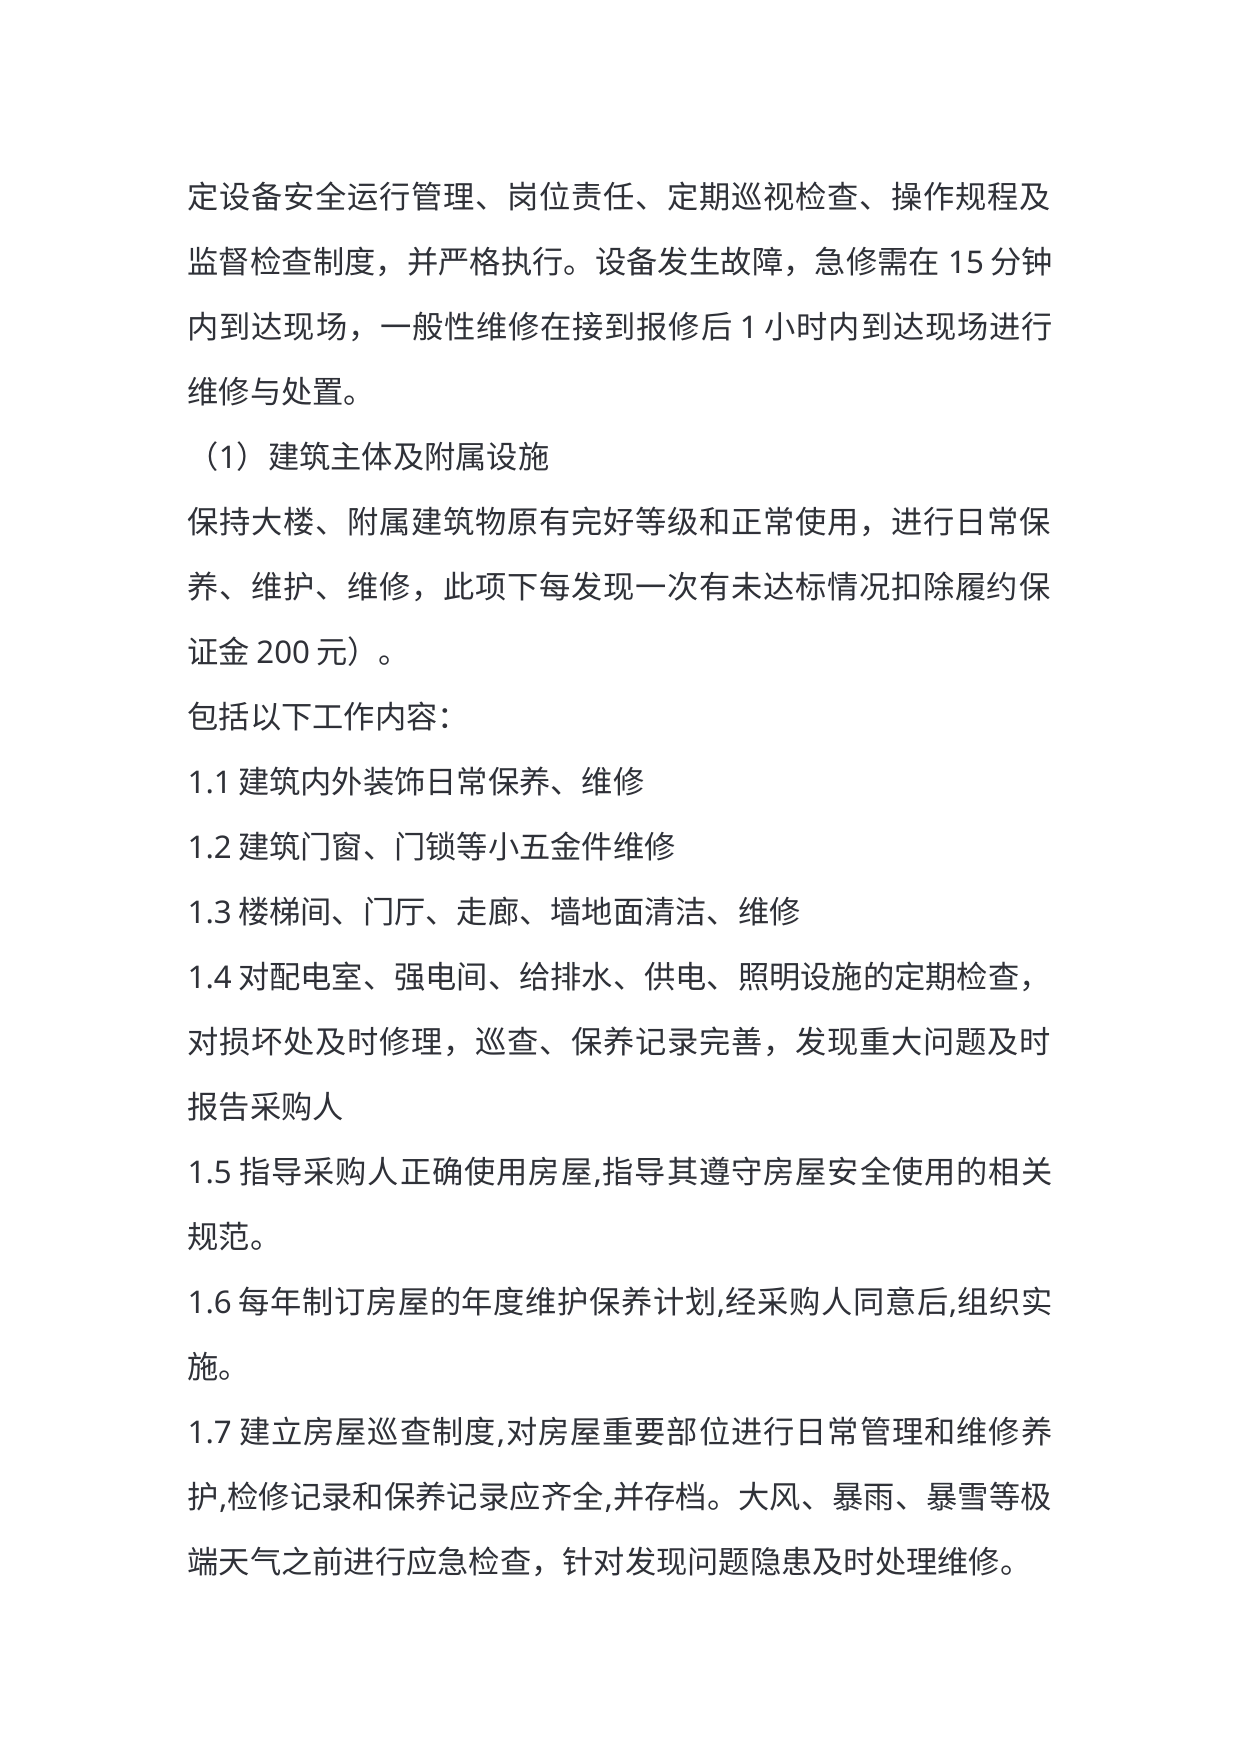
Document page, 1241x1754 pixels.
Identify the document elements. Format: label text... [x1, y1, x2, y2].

text 1.3楼梯间、门厅、走廊、墙地面清洁、维修 [187, 877, 1053, 942]
text 1.5指导采购人正确使用房屋,指导其遵守房屋安全使用的相关规范。 [187, 1137, 1053, 1267]
text 保持大楼、附属建筑物原有完好等级和正常使用，进行日常保养、维护、维修，此项下每发现一次有未达标情况扣除履约保证金200元）。 [187, 487, 1053, 682]
text 1.4对配电室、强电间、给排水、供电、照明设施的定期检查，对损坏处及时修理，巡查、保养记录完善，发现重大问题及时报告采购人 [187, 942, 1053, 1137]
text 1.1建筑内外装饰日常保养、维修 [187, 747, 1053, 812]
text （1）建筑主体及附属设施 [187, 422, 1053, 487]
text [187, 162, 1053, 422]
text 1.7建立房屋巡查制度,对房屋重要部位进行日常管理和维修养护,检修记录和保养记录应齐全,并存档。大风、暴雨、暴雪等极端天气之前进行应急检查，针对发现问题隐患及时处理维修。 [187, 1397, 1053, 1592]
text 1.2建筑门窗、门锁等小五金件维修 [187, 812, 1053, 877]
text 包括以下工作内容： [187, 682, 1053, 747]
text 1.6每年制订房屋的年度维护保养计划,经采购人同意后,组织实施。 [187, 1267, 1053, 1397]
